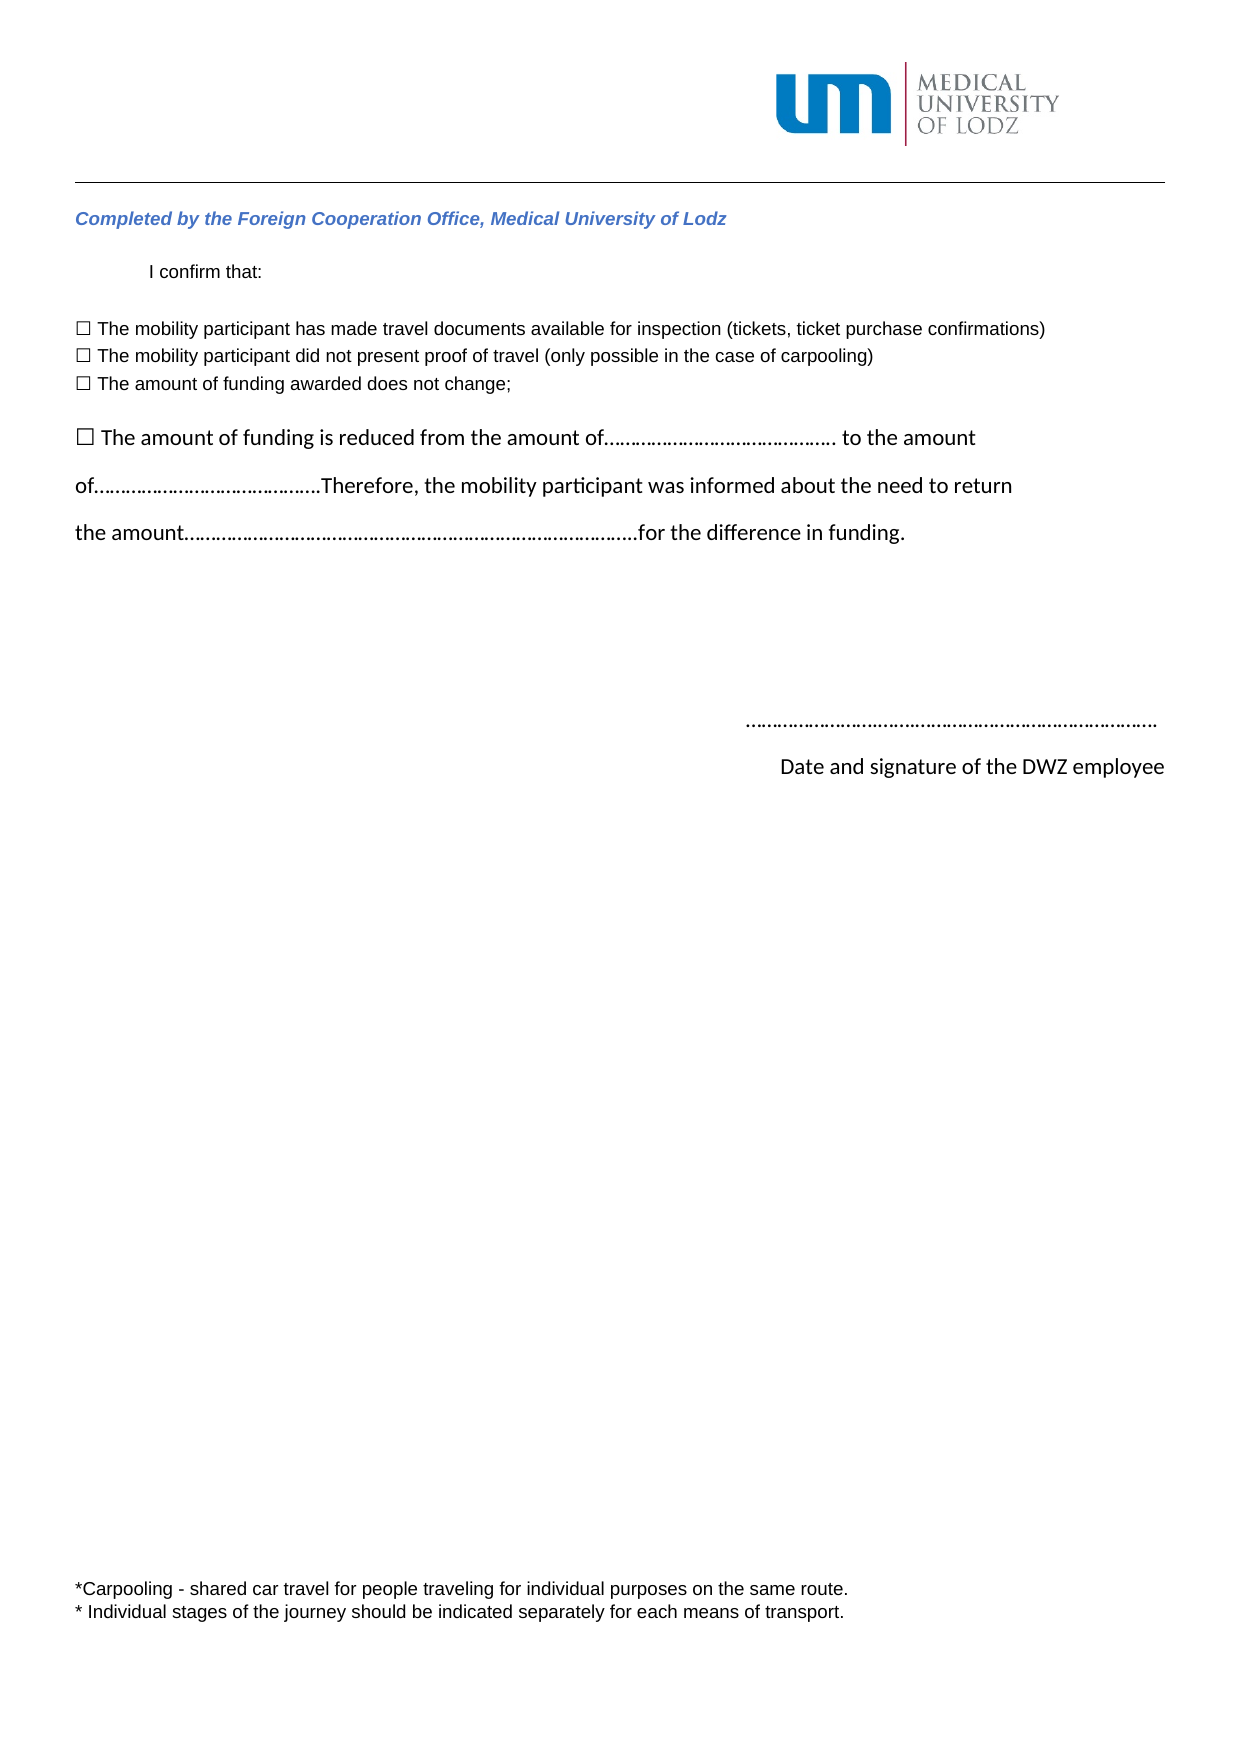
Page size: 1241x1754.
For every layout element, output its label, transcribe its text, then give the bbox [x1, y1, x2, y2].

text I confirm that: [75, 261, 1165, 283]
text Date and signature of the DWZ employee [75, 752, 1165, 780]
text …………………….…….………………………………………. [665, 705, 1165, 733]
text ☐ The amount of funding is reduced from the amount of…………………………………….. to the amount [75, 421, 1165, 452]
text the amount…………………………………………………………………………..for the difference in funding. [75, 518, 1165, 546]
text ☐ The mobility participant has made travel documents available for inspection (tickets, ticket purchase confirmations) [75, 315, 1165, 340]
picture [776, 62, 1060, 146]
text ☐ The mobility participant did not present proof of travel (only possible in the case of carpooling) [75, 342, 1165, 368]
text ☐ The amount of funding awarded does not change; [75, 370, 1165, 395]
text of…………………………………….Therefore, the mobility participant was informed about the need to return [75, 471, 1165, 499]
text Completed by the Foreign Cooperation Office, Medical University of Lodz [75, 208, 1165, 229]
